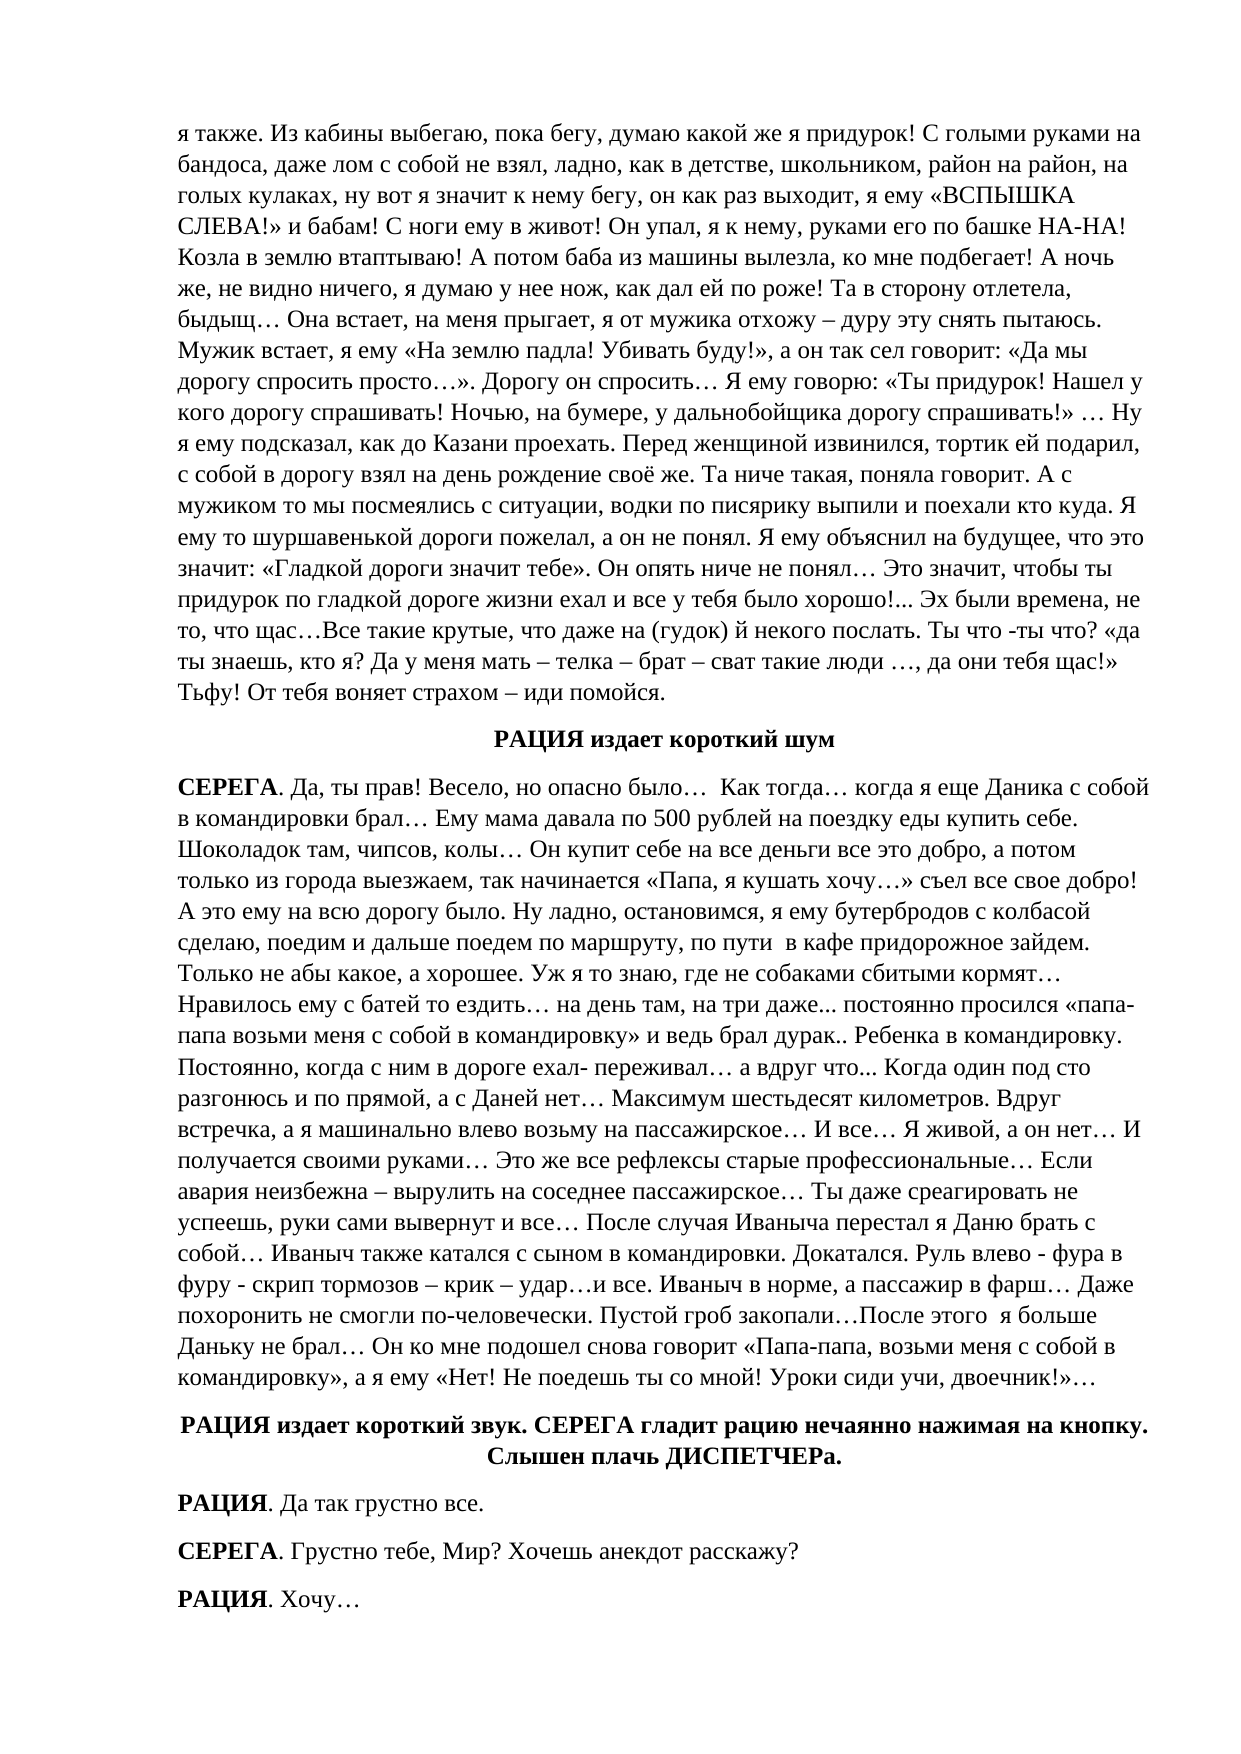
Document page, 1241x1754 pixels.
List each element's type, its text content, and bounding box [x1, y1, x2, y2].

text РАЦИЯ. Да так грустно все. [177, 1488, 1152, 1517]
text РАЦИЯ. Хочу… [177, 1584, 1152, 1613]
text РАЦИЯ издает короткий звук. СЕРЕГА гладит рацию нечаянно нажимая на кнопку. Слышен плачь ДИСПЕТЧЕРа. [177, 1410, 1152, 1469]
text СЕРЕГА. Грустно тебе, Мир? Хочешь анекдот расскажу? [177, 1536, 1152, 1565]
text РАЦИЯ издает короткий шум [177, 724, 1152, 753]
text СЕРЕГА. Да, ты прав! Весело, но опасно было… Как тогда… когда я еще Даника с собой в командировки брал… Ему мама давала по 500 рублей на поездку еды купить себе. Шоколадок там, чипсов, колы… Он купит себе на все деньги все это добро, а потом только из города выезжаем, так начинается «Папа, я кушать хочу…» съел все свое добро! А это ему на всю дорогу было. Ну ладно, остановимся, я ему бутербродов с колбасой сделаю, поедим и дальше поедем по маршруту, по пути в кафе придорожное зайдем. Только не абы какое, а хорошее. Уж я то знаю, где не собаками сбитыми кормят… Нравилось ему с батей то ездить… на день там, на три даже... постоянно просился «папа-папа возьми меня с собой в командировку» и ведь брал дурак.. Ребенка в командировку. Постоянно, когда с ним в дороге ехал- переживал… а вдруг что... Когда один под сто разгонюсь и по прямой, а с Даней нет… Максимум шестьдесят километров. Вдруг встречка, а я машинально влево возьму на пассажирское… И все… Я живой, а он нет… И получается своими руками… Это же все рефлексы старые профессиональные… Если авария неизбежна – вырулить на соседнее пассажирское… Ты даже среагировать не успеешь, руки сами вывернут и все… После случая Иваныча перестал я Даню брать с собой… Иваныч также катался с сыном в командировки. Докатался. Руль влево - фура в фуру - скрип тормозов – крик – удар…и все. Иваныч в норме, а пассажир в фарш… Даже похоронить не смогли по-человечески. Пустой гроб закопали…После этого я больше Даньку не брал… Он ко мне подошел снова говорит «Папа-папа, возьми меня с собой в командировку», а я ему «Нет! Не поедешь ты со мной! Уроки сиди учи, двоечник!»… [177, 772, 1152, 1391]
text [177, 118, 1152, 706]
